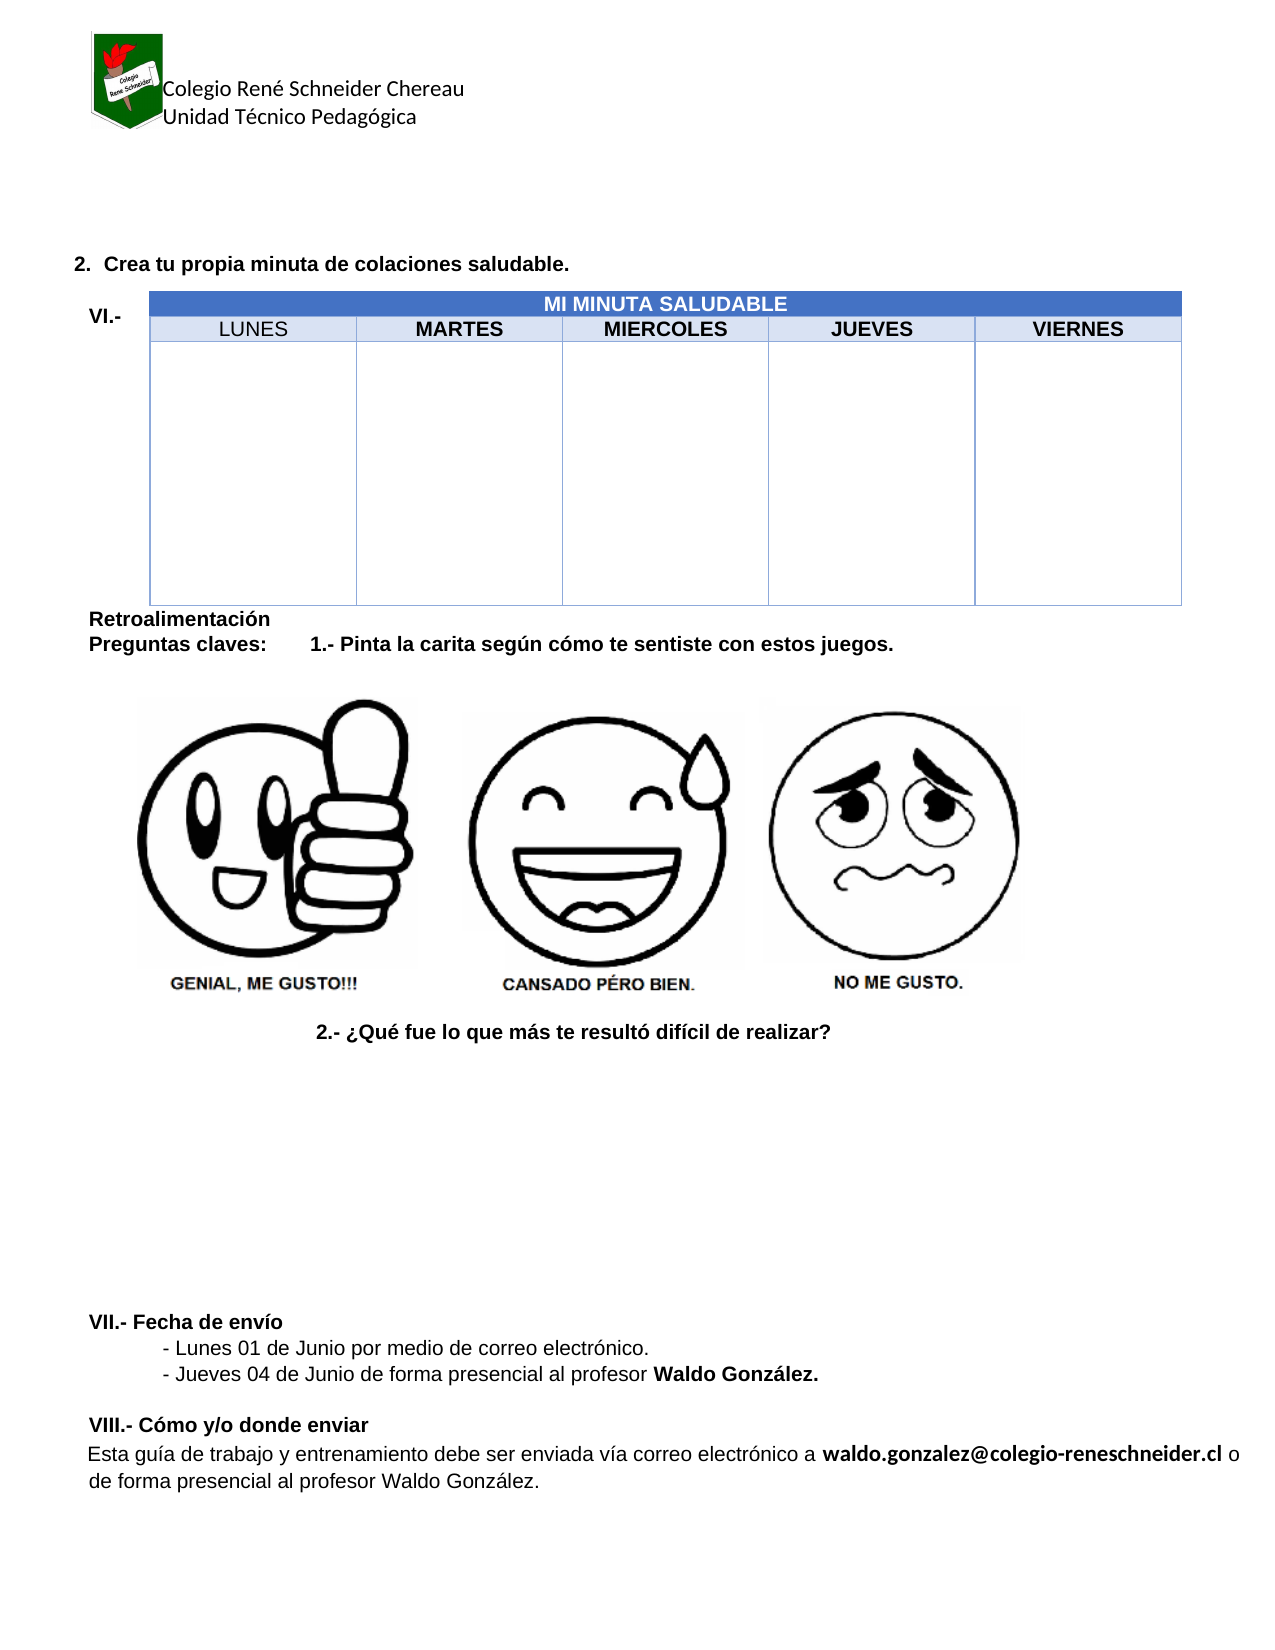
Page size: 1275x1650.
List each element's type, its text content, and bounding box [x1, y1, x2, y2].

text - Lunes 01 de Junio por medio de correo electrónico. [89, 1336, 1196, 1359]
table_cell [976, 342, 1181, 605]
table_cell MARTES [357, 317, 562, 341]
text VII.- Fecha de envío [89, 1310, 1196, 1334]
table_cell [769, 342, 974, 605]
table_cell [151, 342, 356, 605]
table_cell [357, 342, 562, 605]
text Esta guía de trabajo y entrenamiento debe ser enviada vía correo electrónico a waldo.gonzalez@colegio-reneschneider.cl o de forma presencial al profesor Waldo González. [29, 1439, 1255, 1493]
text VI.- Retroalimentación [89, 304, 1196, 630]
table_cell [563, 342, 768, 605]
text Preguntas claves: 1.- Pinta la carita según cómo te sentiste con estos juegos. [89, 632, 1196, 656]
list Crea tu propia minuta de colaciones saludable. [74, 252, 1196, 276]
table_cell VIERNES [976, 317, 1181, 341]
picture [90, 31, 163, 129]
text - Jueves 04 de Junio de forma presencial al profesor Waldo González. [89, 1361, 1196, 1385]
list 2.- ¿Qué fue lo que más te resultó difícil de realizar? [237, 1020, 1196, 1044]
table_cell JUEVES [769, 317, 974, 341]
picture [137, 697, 1025, 1002]
text VIII.- Cómo y/o donde enviar [89, 1413, 1196, 1437]
table_cell LUNES [151, 317, 356, 341]
table_header MI MINUTA SALUDABLE [151, 292, 1181, 316]
table_cell MIERCOLES [563, 317, 768, 341]
